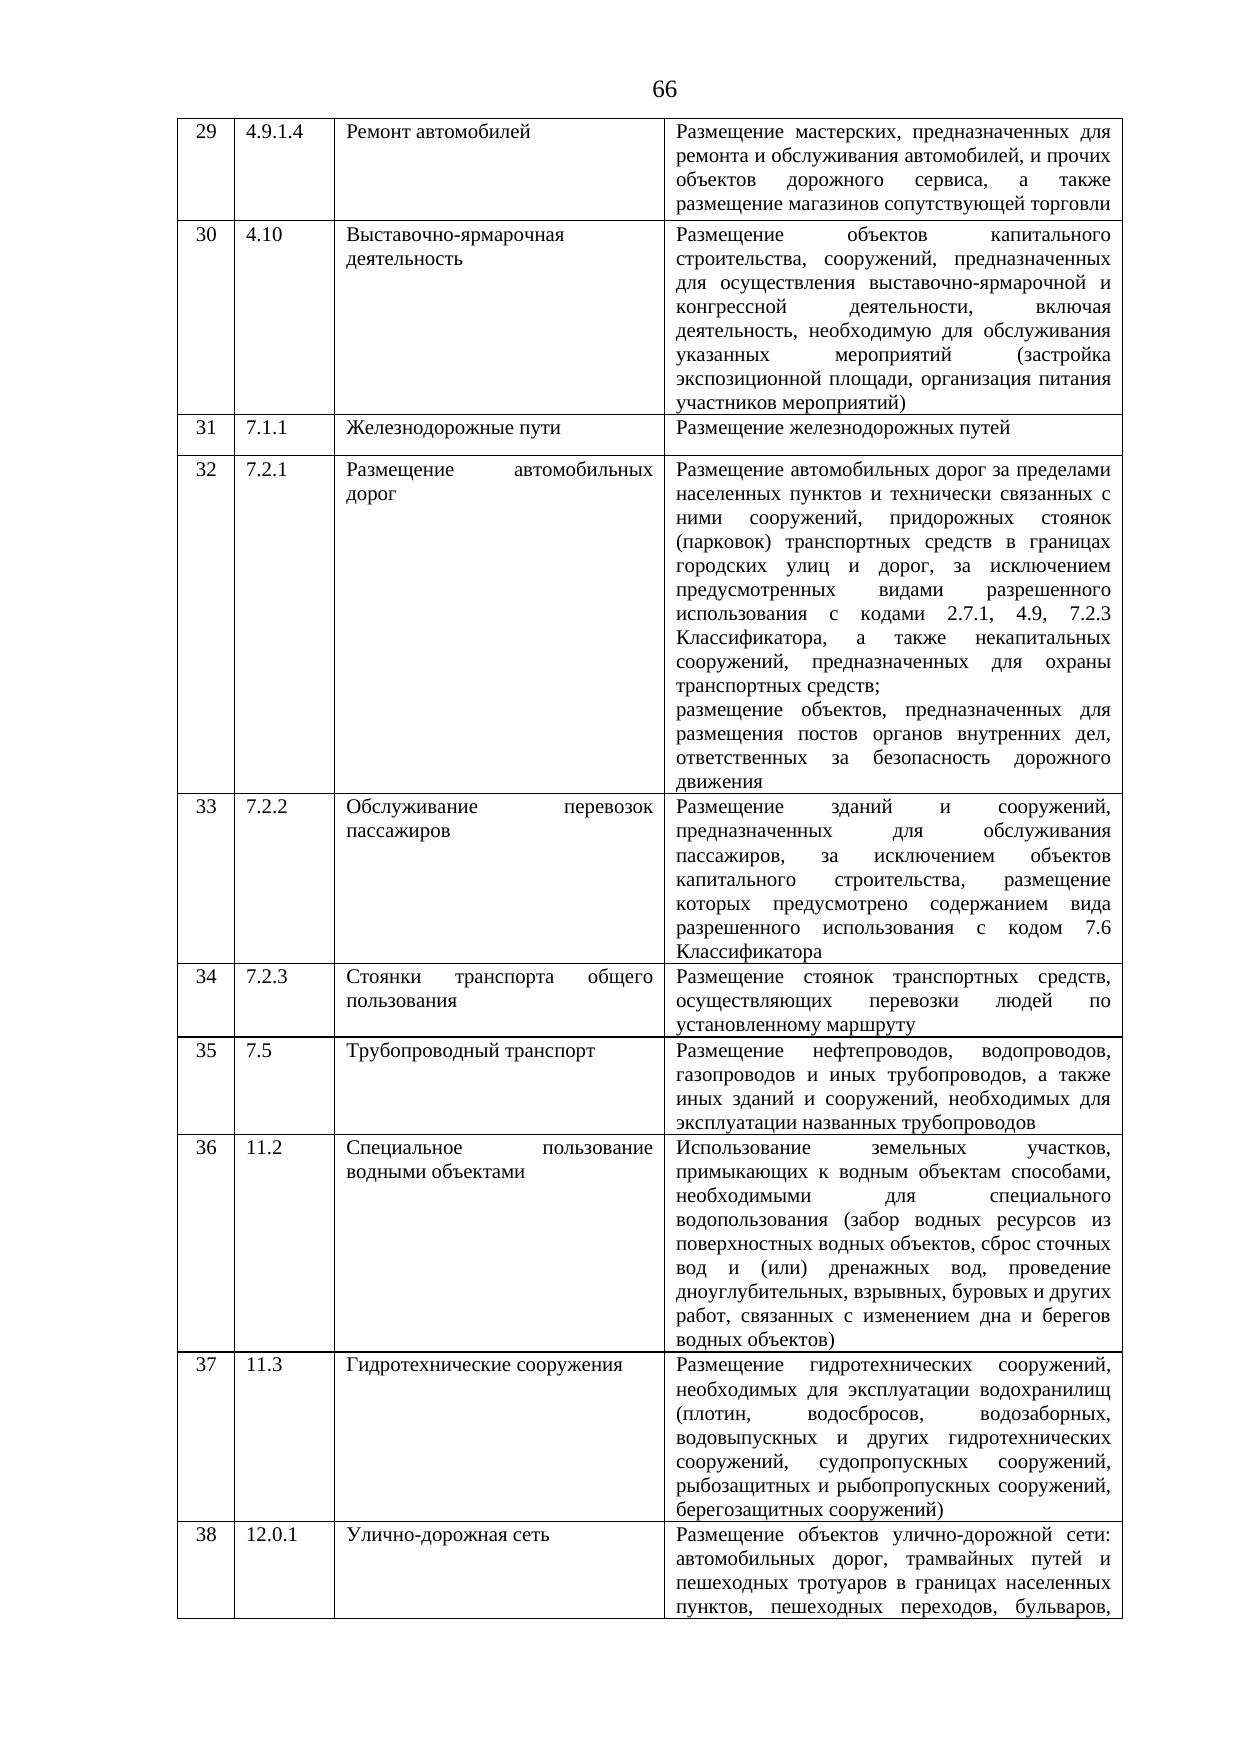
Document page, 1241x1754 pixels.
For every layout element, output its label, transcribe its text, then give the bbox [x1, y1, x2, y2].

table_cell 7.1.1 [235, 415, 334, 455]
table_cell Использование земельных участков, примыкающих к водным объектам способами, необходимыми для специального водопользования (забор водных ресурсов из поверхностных водных объектов, сброс сточных вод и (или) дренажных вод, проведение дноуглубительных, взрывных, буровых и других работ, связанных с изменением дна и берегов водных объектов) [665, 1135, 1122, 1351]
table_cell 4.9.1.4 [235, 119, 334, 220]
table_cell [335, 1522, 664, 1618]
table_cell 11.3 [235, 1353, 334, 1521]
table_cell 32 [178, 456, 234, 793]
table_cell 7.2.2 [235, 794, 334, 963]
table_cell Размещение автомобильных дорог [335, 456, 664, 793]
table_cell Размещение железнодорожных путей [665, 415, 1122, 455]
table_cell 7.2.3 [235, 964, 334, 1036]
table_cell Размещение мастерских, предназначенных для ремонта и обслуживания автомобилей, и прочих объектов дорожного сервиса, а также размещение магазинов сопутствующей торговли [665, 119, 1122, 220]
table_cell Размещение автомобильных дорог за пределами населенных пунктов и технически связанных с ними сооружений, придорожных стоянок (парковок) транспортных средств в границах городских улиц и дорог, за исключением предусмотренных видами разрешенного использования с кодами 2.7.1, 4.9, 7.2.3 Классификатора, а также некапитальных сооружений, предназначенных для охраны транспортных средств; размещение объектов, предназначенных для размещения постов органов внутренних дел, ответственных за безопасность дорожного движения [665, 456, 1122, 793]
table_cell Размещение нефтепроводов, водопроводов, газопроводов и иных трубопроводов, а также иных зданий и сооружений, необходимых для эксплуатации названных трубопроводов [665, 1038, 1122, 1134]
table_cell Стоянки транспорта общего пользования [335, 964, 664, 1036]
table_cell 34 [178, 964, 234, 1036]
table_cell Обслуживание перевозок пассажиров [335, 794, 664, 963]
table_cell 7.5 [235, 1038, 334, 1134]
table_cell Железнодорожные пути [335, 415, 664, 455]
table_cell 38 [178, 1522, 234, 1618]
table_cell Ремонт автомобилей [335, 119, 664, 220]
table_cell 29 [178, 119, 234, 220]
table_cell Размещение гидротехнических сооружений, необходимых для эксплуатации водохранилищ (плотин, водосбросов, водозаборных, водовыпускных и других гидротехнических сооружений, судопропускных сооружений, рыбозащитных и рыбопропускных сооружений, берегозащитных сооружений) [665, 1353, 1122, 1521]
table_cell 33 [178, 794, 234, 963]
table_cell Размещение зданий и сооружений, предназначенных для обслуживания пассажиров, за исключением объектов капитального строительства, размещение которых предусмотрено содержанием вида разрешенного использования с кодом 7.6 Классификатора [665, 794, 1122, 963]
table_cell 12.0.1 [235, 1522, 334, 1618]
table_cell 4.10 [235, 221, 334, 414]
table_cell 35 [178, 1038, 234, 1134]
table_cell Выставочно-ярмарочная деятельность [335, 221, 664, 414]
table_cell Размещение стоянок транспортных средств, осуществляющих перевозки людей по установленному маршруту [665, 964, 1122, 1036]
table_cell Трубопроводный транспорт [335, 1038, 664, 1134]
table_cell 30 [178, 221, 234, 414]
table_cell 31 [178, 415, 234, 455]
table_cell 37 [178, 1353, 234, 1521]
table_cell 36 [178, 1135, 234, 1351]
table_cell Гидротехнические сооружения [335, 1353, 664, 1521]
table_cell Специальное пользование водными объектами [335, 1135, 664, 1351]
table_cell 11.2 [235, 1135, 334, 1351]
table_cell 7.2.1 [235, 456, 334, 793]
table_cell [665, 1522, 1122, 1618]
table_cell Размещение объектов капитального строительства, сооружений, предназначенных для осуществления выставочно-ярмарочной и конгрессной деятельности, включая деятельность, необходимую для обслуживания указанных мероприятий (застройка экспозиционной площади, организация питания участников мероприятий) [665, 221, 1122, 414]
